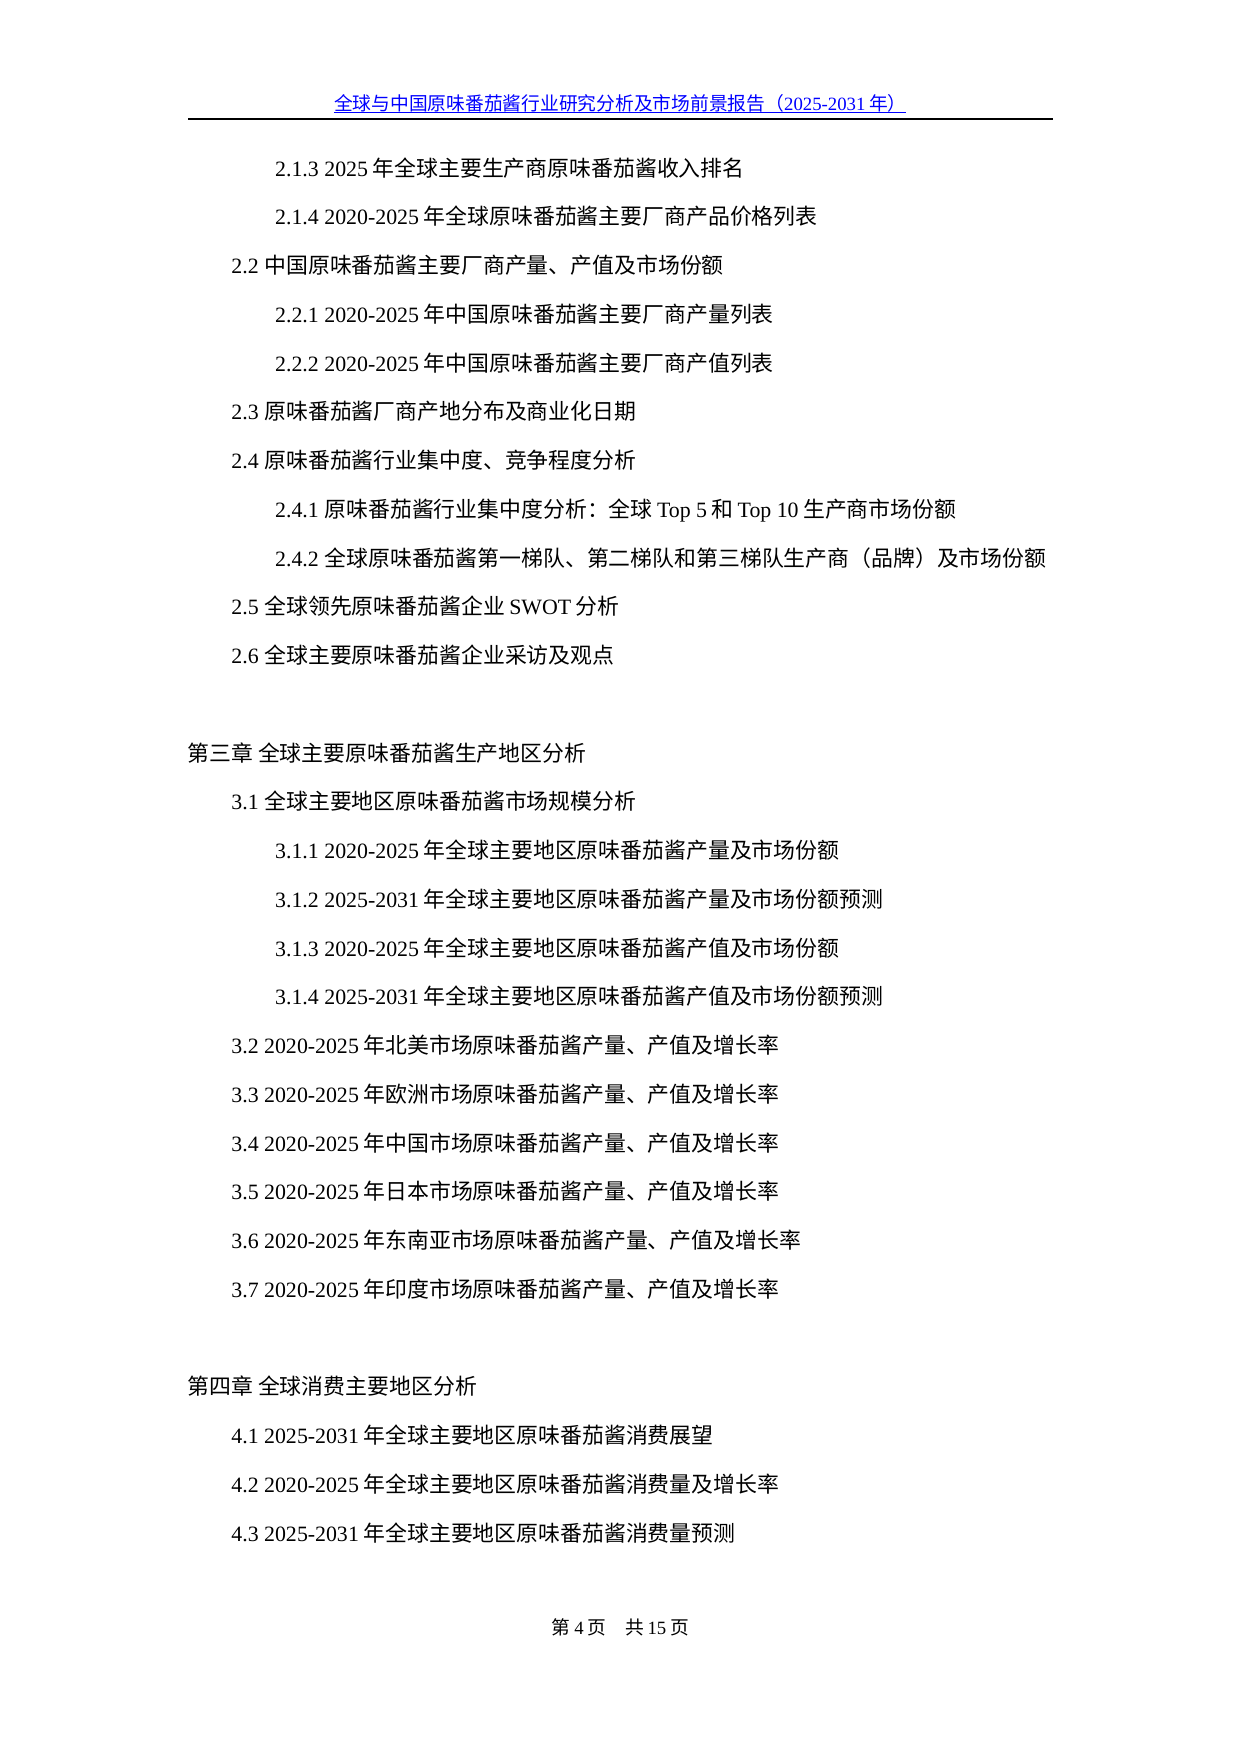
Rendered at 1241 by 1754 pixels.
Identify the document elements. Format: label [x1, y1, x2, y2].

text [187, 150, 1053, 1548]
